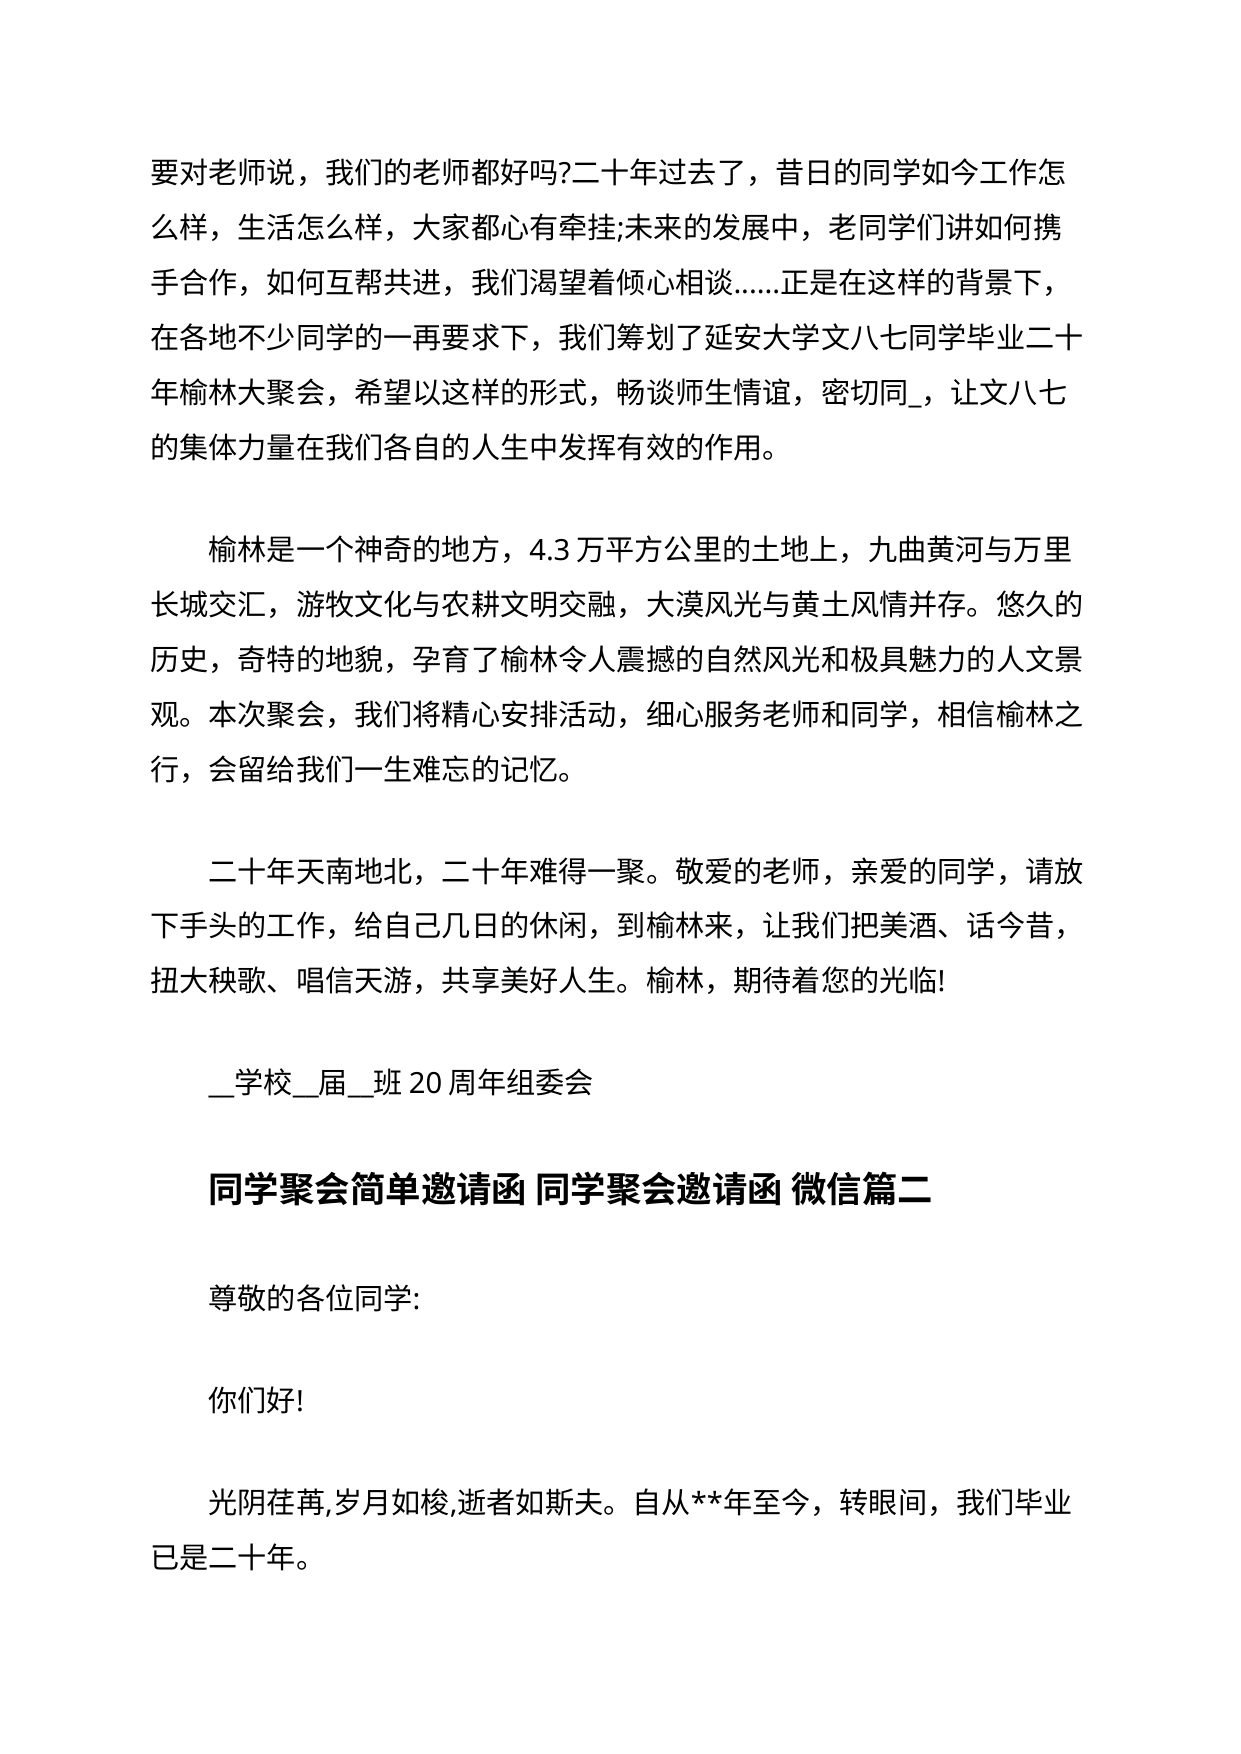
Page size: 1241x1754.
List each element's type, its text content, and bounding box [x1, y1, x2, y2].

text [150, 150, 1090, 467]
text 榆林是一个神奇的地方，4.3万平方公里的土地上，九曲黄河与万里长城交汇，游牧文化与农耕文明交融，大漠风光与黄土风情并存。悠久的历史，奇特的地貌，孕育了榆林令人震撼的自然风光和极具魅力的人文景观。本次聚会，我们将精心安排活动，细心服务老师和同学，相信榆林之行，会留给我们一生难忘的记忆。 [150, 527, 1090, 789]
text 光阴荏苒,岁月如梭,逝者如斯夫。自从**年至今，转眼间，我们毕业已是二十年。 [150, 1479, 1090, 1577]
text 同学聚会简单邀请函 同学聚会邀请函 微信篇二 [150, 1162, 1090, 1213]
text 尊敬的各位同学: [150, 1275, 1090, 1318]
text 二十年天南地北，二十年难得一聚。敬爱的老师，亲爱的同学，请放下手头的工作，给自己几日的休闲，到榆林来，让我们把美酒、话今昔，扭大秧歌、唱信天游，共享美好人生。榆林，期待着您的光临! [150, 848, 1090, 1000]
text __学校__届__班20周年组委会 [150, 1060, 1090, 1102]
text 你们好! [150, 1377, 1090, 1420]
